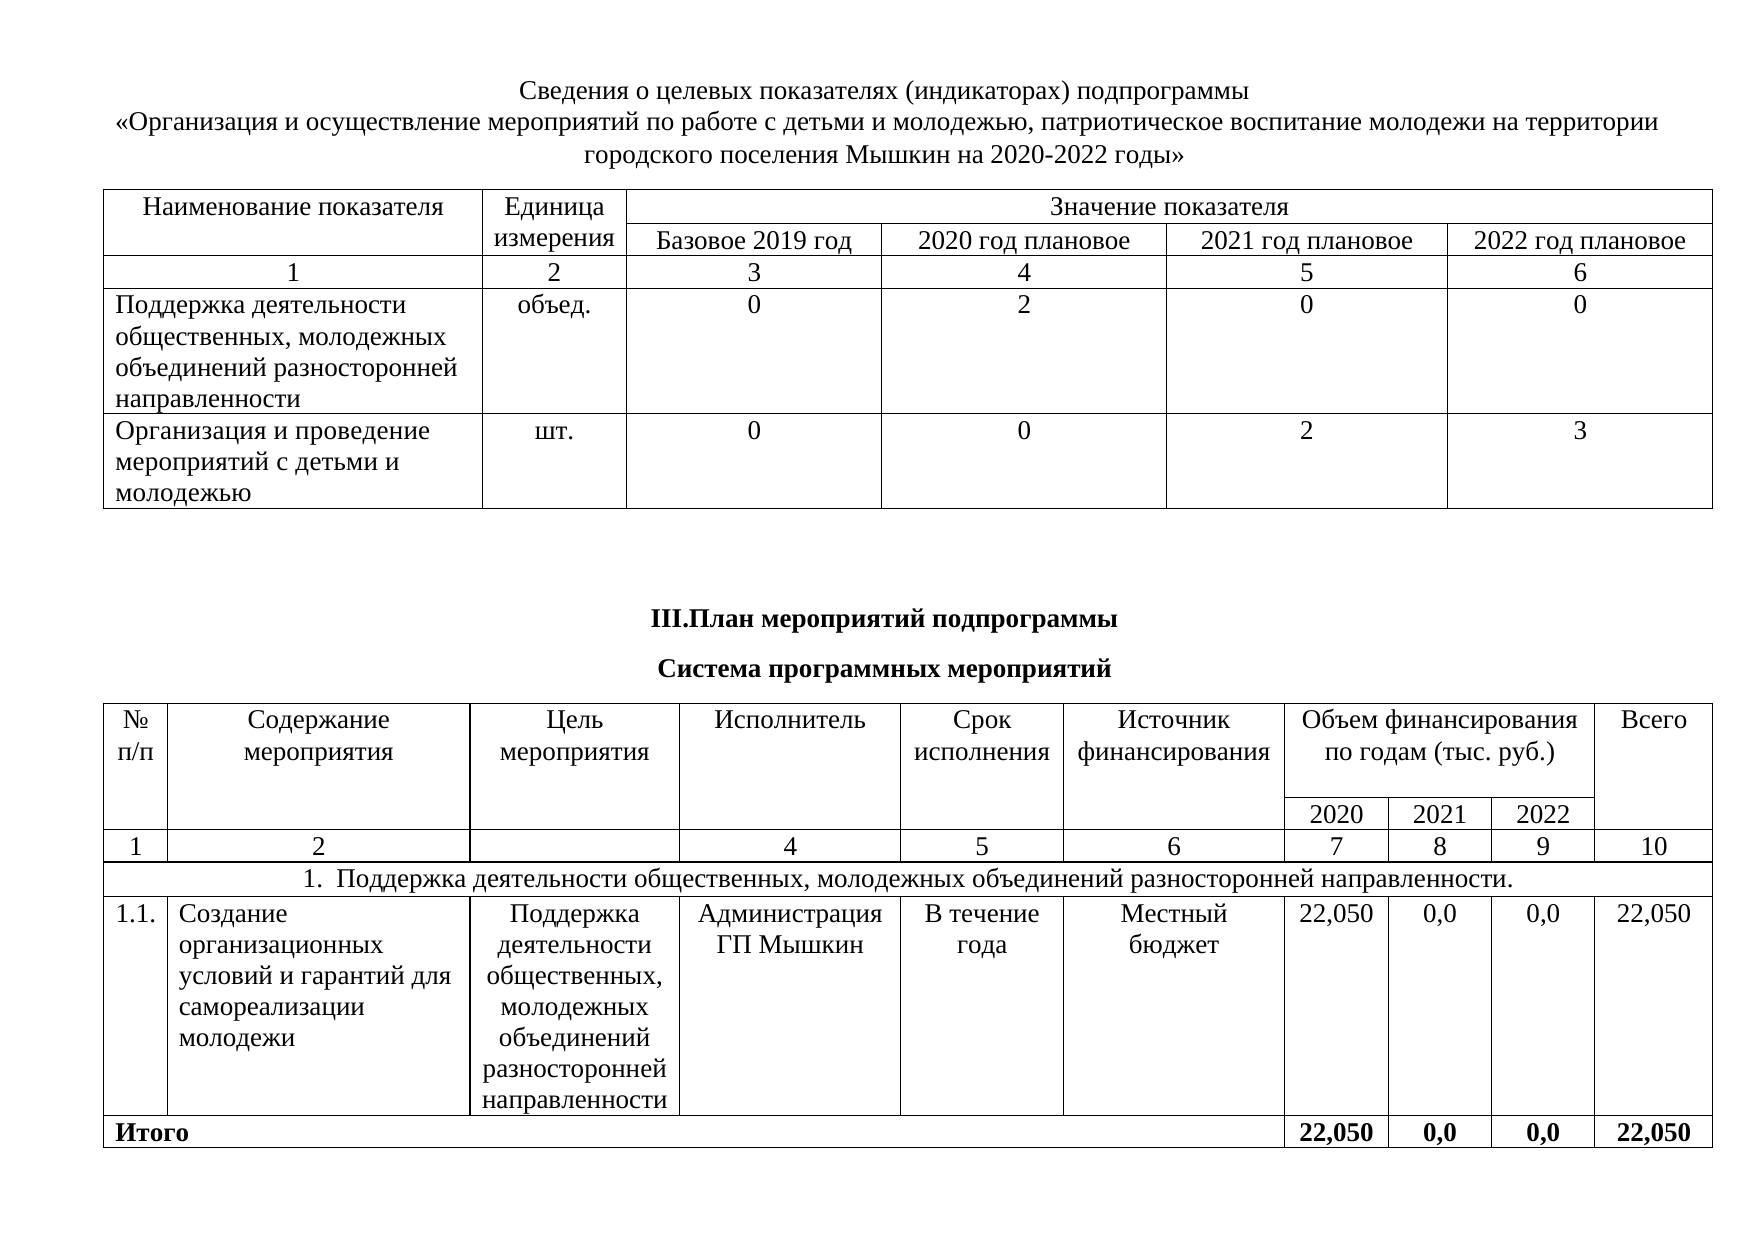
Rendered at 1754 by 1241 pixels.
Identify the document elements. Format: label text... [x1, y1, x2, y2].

table_header Единица измерения [483, 190, 626, 255]
table_cell 8 [1389, 830, 1491, 861]
table_cell 0,0 [1389, 1116, 1491, 1147]
table_cell 7 [1285, 830, 1388, 861]
table_header № п/п [104, 704, 167, 829]
table_header Наименование показателя [104, 190, 482, 255]
table_cell 0,0 [1389, 897, 1491, 1115]
table_cell 22,050 [1595, 1116, 1712, 1147]
table_cell 1. Поддержка деятельности общественных, молодежных объединений разносторонней направленности. [104, 863, 1712, 896]
table_cell 2020 [1285, 798, 1388, 829]
table_cell 4 [882, 256, 1166, 287]
table_cell 6 [1064, 830, 1284, 861]
table_cell 2 [168, 830, 469, 861]
table_cell 1 [104, 256, 482, 287]
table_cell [168, 897, 469, 1115]
table_cell 5 [901, 830, 1063, 861]
table_header Исполнитель [680, 704, 900, 829]
table_header Объем финансирования по годам (тыс. руб.) [1285, 704, 1594, 797]
table_cell 2021 год плановое [1167, 224, 1447, 255]
table_cell 0 [1167, 289, 1447, 413]
table_header Значение показателя [627, 190, 1712, 223]
table_cell 2021 [1389, 798, 1491, 829]
table_cell 22,050 [1595, 897, 1712, 1115]
table_cell 0,0 [1492, 897, 1594, 1115]
table_cell 22,050 [1285, 1116, 1388, 1147]
table_cell Организация и проведение мероприятий с детьми и молодежью [252, 414, 482, 508]
table_cell 0,0 [1492, 1116, 1594, 1147]
table_cell 5 [1167, 256, 1447, 287]
table_cell Местный бюджет [1064, 897, 1284, 1115]
table_cell 1 [104, 830, 167, 861]
table_cell 0 [627, 414, 881, 508]
table_cell 10 [1595, 830, 1712, 861]
table_cell 9 [1492, 830, 1594, 861]
text III.План мероприятий подпрограммы [103, 602, 1665, 633]
table_cell Администрация ГП Мышкин [680, 897, 900, 1115]
table_header Цель мероприятия [471, 704, 679, 829]
table_cell В течение года [901, 897, 1063, 1115]
text Система программных мероприятий [103, 652, 1665, 683]
table_cell 2 [483, 256, 626, 287]
table_cell 2 [882, 289, 1166, 413]
table_cell 3 [627, 256, 881, 287]
table_cell 2 [1167, 414, 1447, 508]
table_cell 2022 [1492, 798, 1594, 829]
table_cell Поддержка деятельности общественных, молодежных объединений разносторонней направленности [471, 897, 679, 1115]
table_cell шт. [483, 414, 626, 508]
table_cell 6 [1448, 256, 1712, 287]
table_header Всего [1595, 704, 1712, 829]
table_header Источник финансирования [1064, 704, 1284, 829]
table_cell Итого [104, 1116, 1284, 1147]
table_cell объед. [483, 289, 626, 413]
table_cell Базовое 2019 год [627, 224, 881, 255]
table_cell 0 [627, 289, 881, 413]
table_cell 3 [1448, 414, 1712, 508]
table_cell 1.1. [104, 897, 167, 1115]
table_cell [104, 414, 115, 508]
table_header Содержание мероприятия [168, 704, 469, 829]
table_cell 22,050 [1285, 897, 1388, 1115]
table_header Срок исполнения [901, 704, 1063, 829]
text «Организация и осуществление мероприятий по работе с детьми и молодежью, патриотическое воспитание молодежи на территории городского поселения Мышкин на 2020-2022 годы» [103, 105, 1665, 170]
table_cell 0 [1448, 289, 1712, 413]
table_cell 2020 год плановое [882, 224, 1166, 255]
text Сведения о целевых показателях (индикаторах) подпрограммы [103, 74, 1665, 105]
table_cell 2022 год плановое [1448, 224, 1712, 255]
table_cell [471, 830, 679, 861]
table_cell Поддержка деятельности общественных, молодежных объединений разносторонней направленности [104, 289, 482, 413]
table_cell 4 [680, 830, 900, 861]
table_cell 0 [882, 414, 1166, 508]
